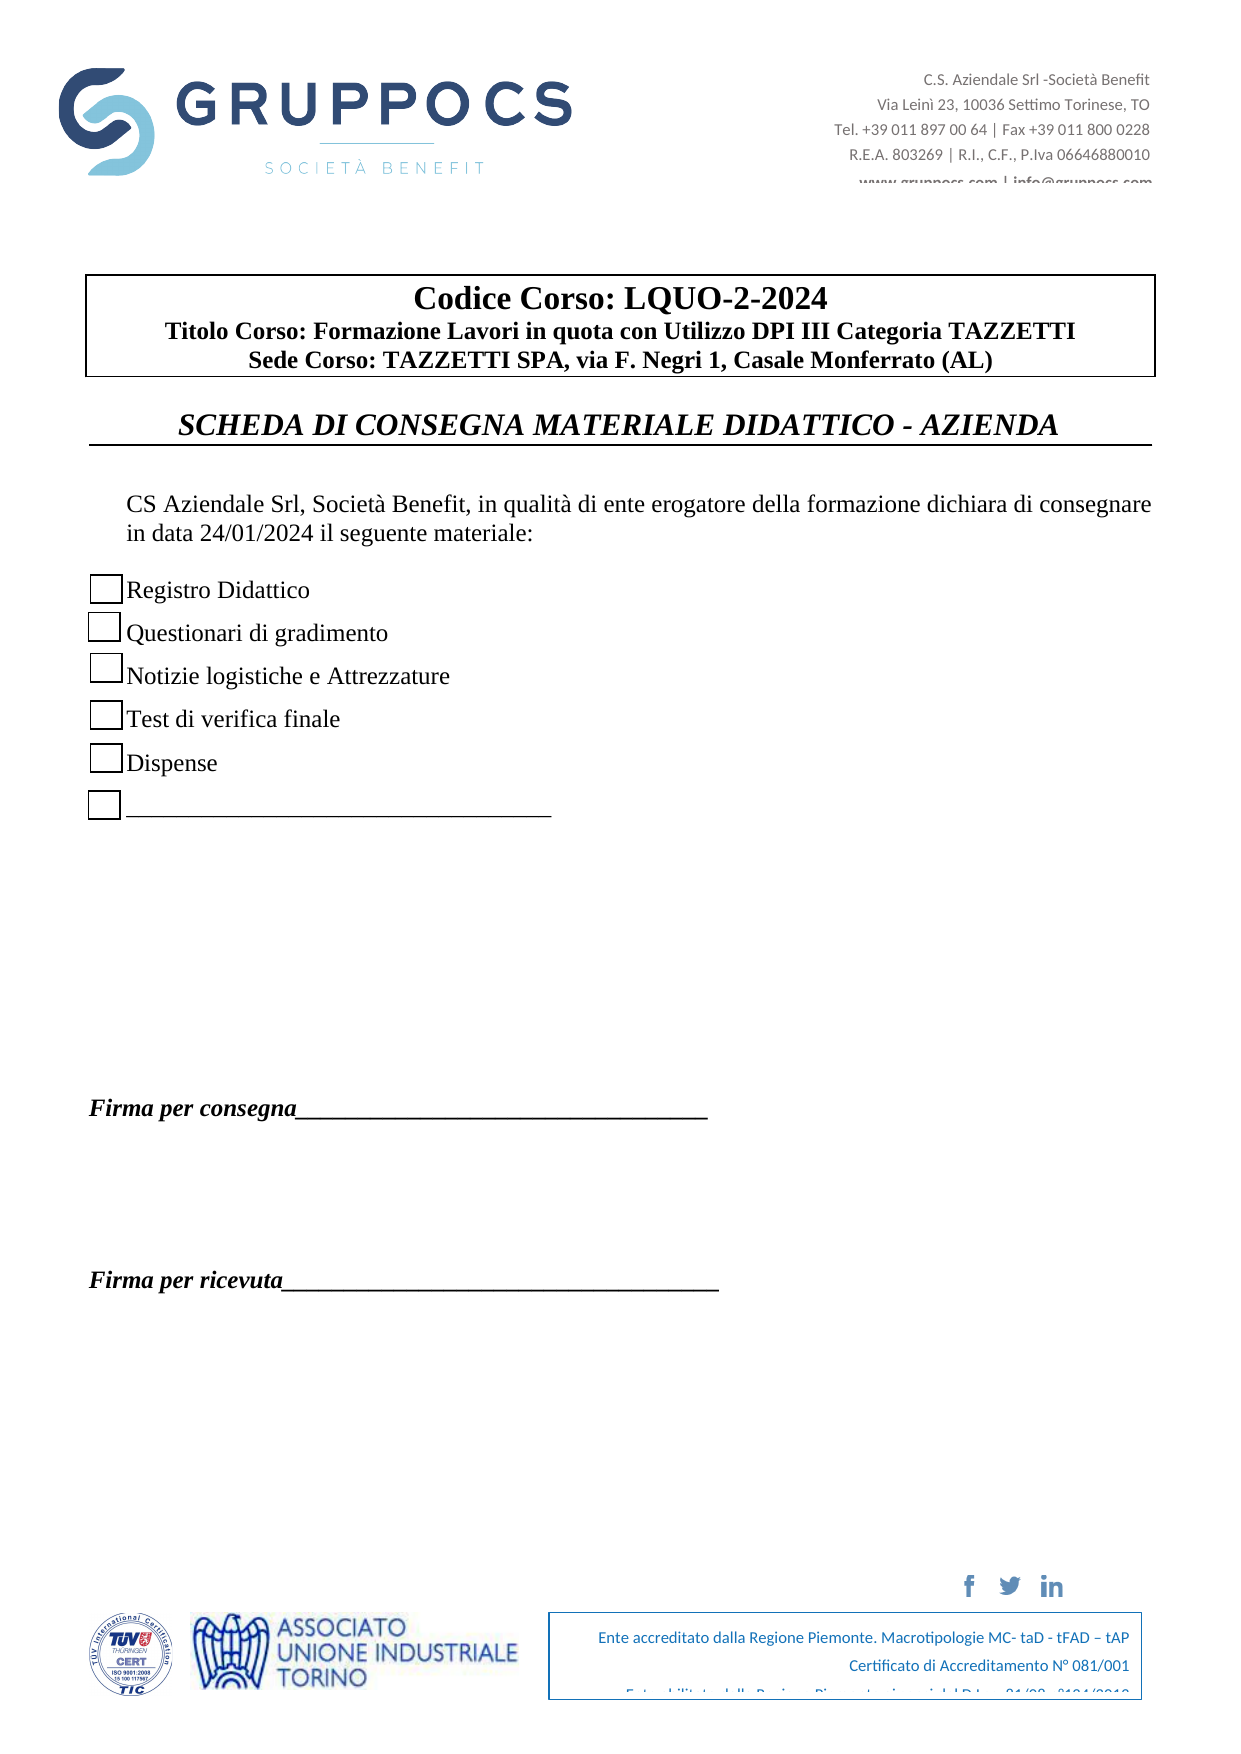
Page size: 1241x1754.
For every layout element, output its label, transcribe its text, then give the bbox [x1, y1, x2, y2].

picture [190, 1612, 520, 1690]
picture [964, 1575, 1063, 1597]
picture [89, 1613, 173, 1696]
text Notizie logistiche e Attrezzature [126, 661, 1152, 690]
text SCHEDA DI CONSEGNA MATERIALE DIDATTICO - AZIENDA [88, 406, 1152, 446]
text __________________________________ [126, 791, 1152, 819]
text Firma per ricevuta___________________________________ [88, 1265, 1152, 1294]
text Questionari di gradimento [126, 618, 1152, 647]
text Codice Corso: LQUO-2-2024 [87, 276, 1154, 316]
text Registro Didattico [126, 575, 1152, 604]
text CS Aziendale Srl, Società Benefit, in qualità di ente erogatore della formazione dichiara di consegnare in data 24/01/2024 il seguente materiale: [126, 489, 1152, 546]
picture [58, 68, 580, 178]
text Titolo Corso: Formazione Lavori in quota con Utilizzo DPI III Categoria TAZZETTI [88, 316, 1152, 341]
text Sede Corso: TAZZETTI SPA, via F. Negri 1, Casale Monferrato (AL) [87, 341, 1154, 376]
text Dispense [126, 748, 1152, 776]
text Test di verifica finale [126, 704, 1152, 733]
text Firma per consegna_________________________________ [29, 1093, 1152, 1121]
